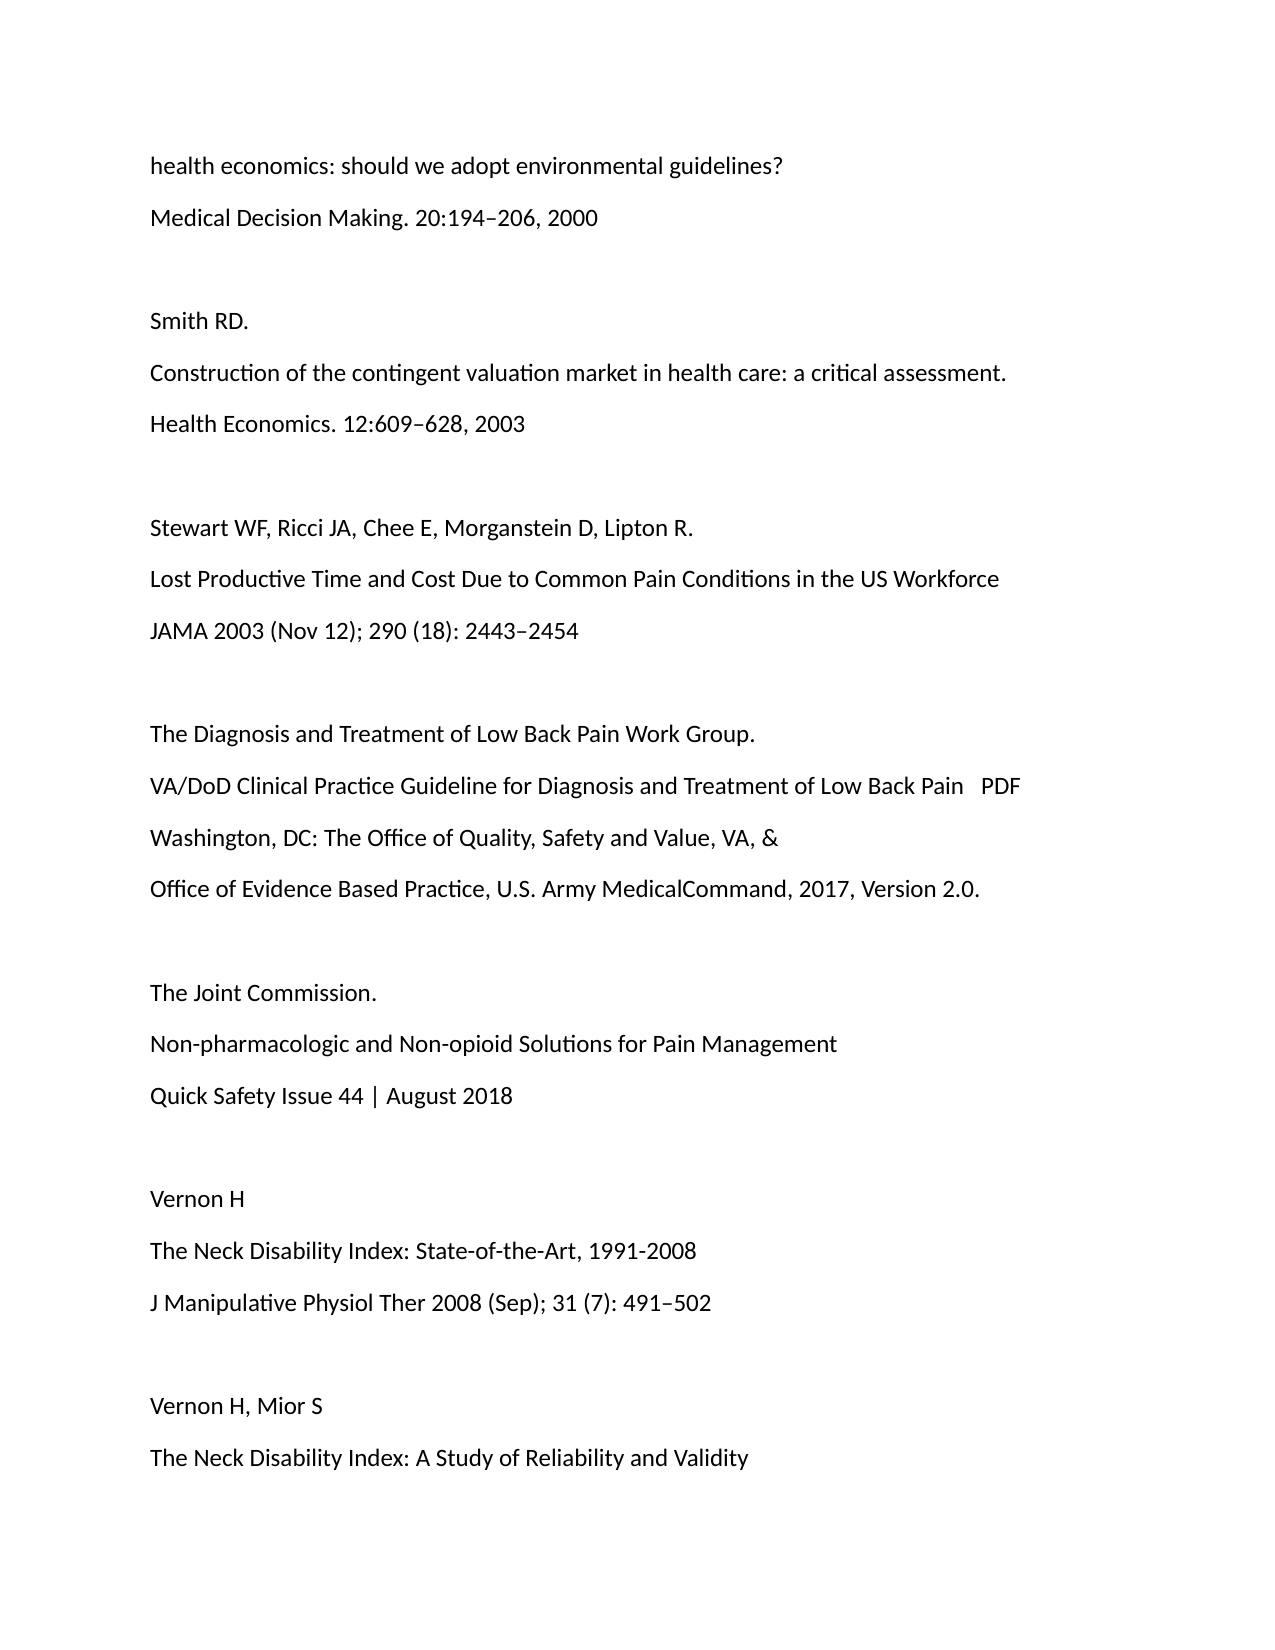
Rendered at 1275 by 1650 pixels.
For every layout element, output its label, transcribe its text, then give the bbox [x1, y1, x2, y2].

text Stewart WF, Ricci JA, Chee E, Morganstein D, Lipton R. [150, 512, 1125, 542]
text The Diagnosis and Treatment of Low Back Pain Work Group. [150, 718, 1125, 749]
text Vernon H, Mior S [150, 1390, 1125, 1421]
text The Neck Disability Index: State-of-the-Art, 1991-2008 [150, 1235, 1125, 1266]
text health economics: should we adopt environmental guidelines? [150, 150, 1125, 181]
text Health Economics. 12:609–628, 2003 [150, 408, 1125, 439]
text The Joint Commission. [150, 977, 1125, 1007]
text The Neck Disability Index: A Study of Reliability and Validity [150, 1442, 1125, 1472]
text JAMA 2003 (Nov 12); 290 (18): 2443–2454 [150, 615, 1125, 646]
text Medical Decision Making. 20:194–206, 2000 [150, 202, 1125, 232]
text Washington, DC: The Office of Quality, Safety and Value, VA, & [150, 822, 1125, 852]
text J Manipulative Physiol Ther 2008 (Sep); 31 (7): 491–502 [150, 1287, 1125, 1317]
text Vernon H [150, 1183, 1125, 1214]
text Non-pharmacologic and Non-opioid Solutions for Pain Management [150, 1028, 1125, 1059]
text Construction of the contingent valuation market in health care: a critical assessment. [150, 357, 1125, 387]
text Office of Evidence Based Practice, U.S. Army MedicalCommand, 2017, Version 2.0. [150, 873, 1125, 904]
text Smith RD. [150, 305, 1125, 336]
text VA/DoD Clinical Practice Guideline for Diagnosis and Treatment of Low Back Pain PDF [150, 770, 1125, 801]
text Lost Productive Time and Cost Due to Common Pain Conditions in the US Workforce [150, 563, 1125, 594]
text Quick Safety Issue 44 | August 2018 [150, 1080, 1125, 1111]
